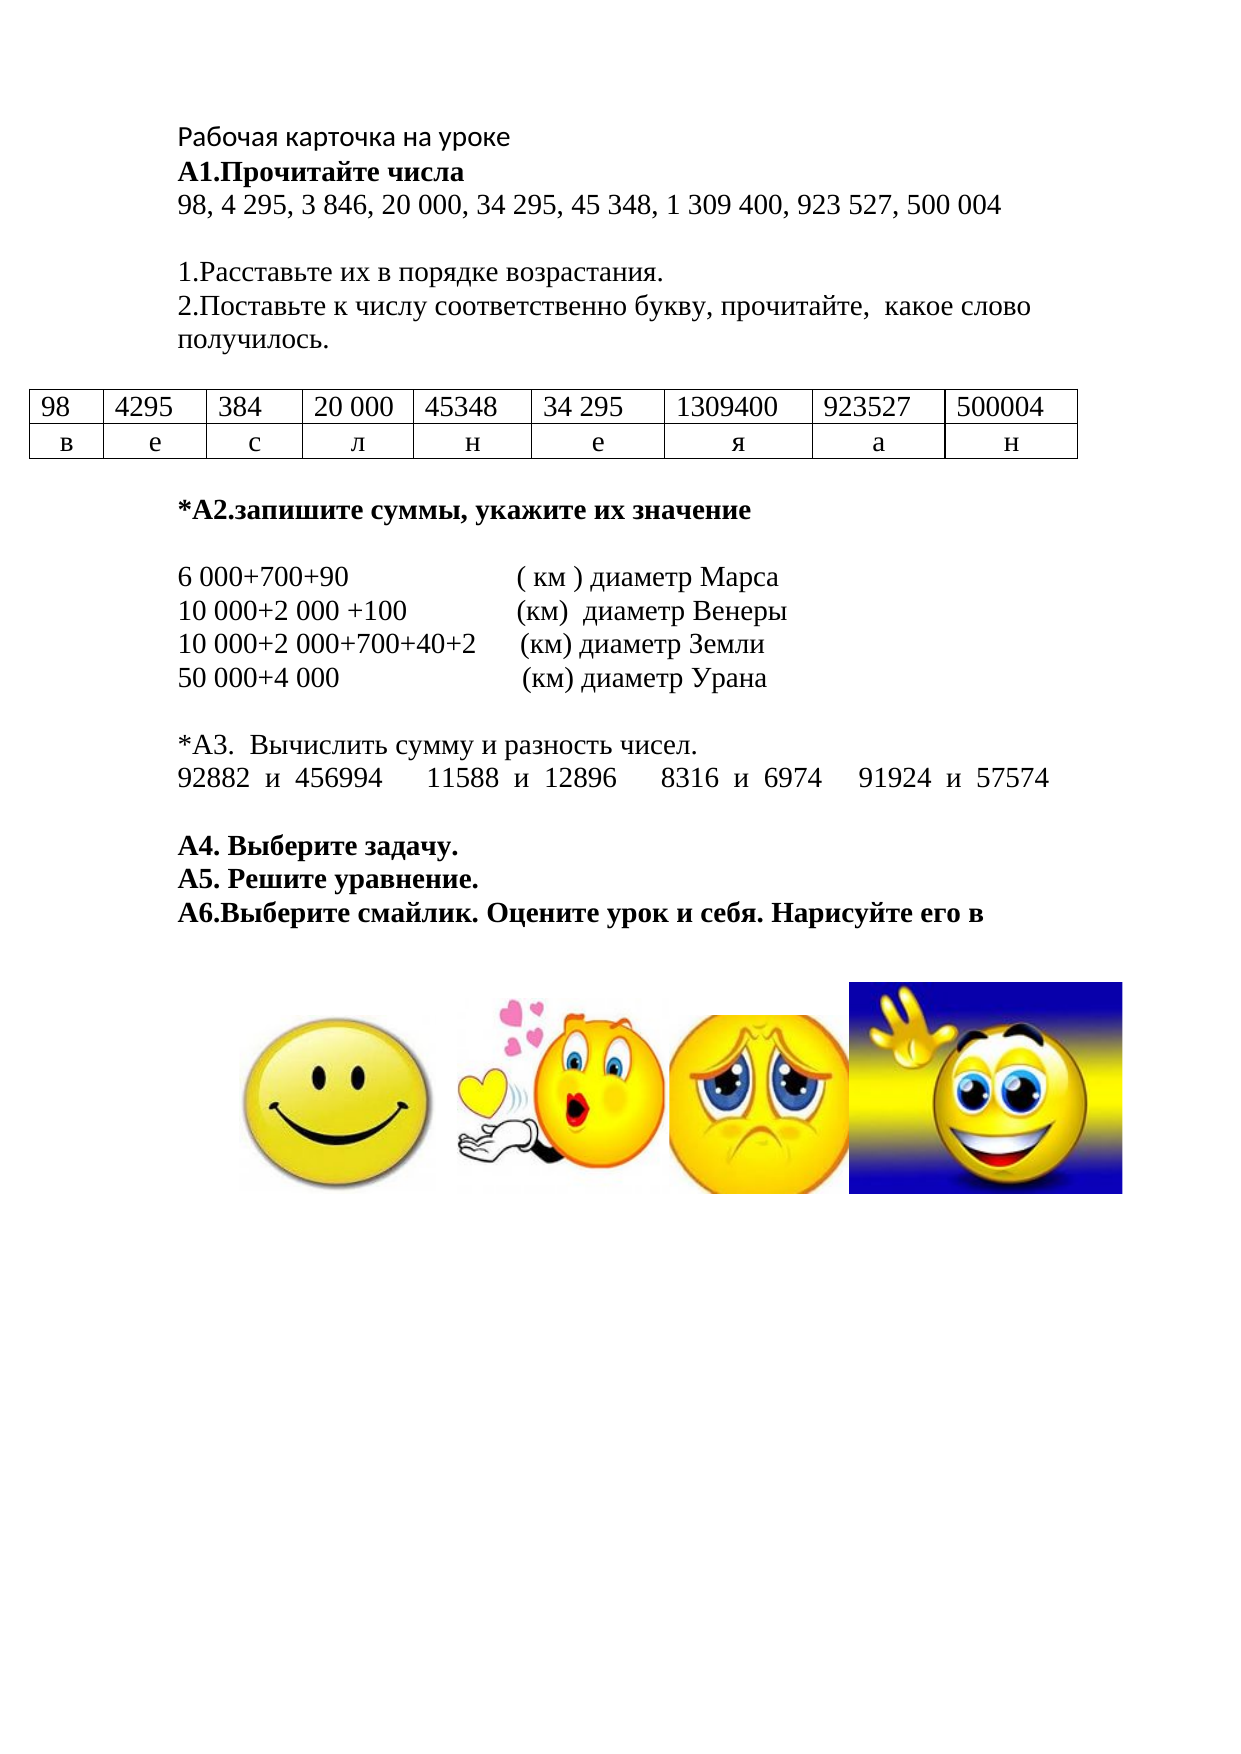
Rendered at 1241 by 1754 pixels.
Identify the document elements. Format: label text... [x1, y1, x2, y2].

text *А3. Вычислить сумму и разность чисел. [177, 727, 1152, 761]
text А5. Решите уравнение. [177, 861, 1152, 895]
table_cell а [813, 424, 944, 458]
table_cell я [665, 424, 812, 458]
text 10 000+2 000 +100 (км) диаметр Венеры [177, 593, 1152, 626]
text 1.Расставьте их в порядке возрастания. [177, 254, 1152, 288]
table_header 923527 [813, 390, 944, 423]
text *А2.запишите суммы, укажите их значение [177, 492, 1152, 526]
table_header 45348 [414, 390, 531, 423]
text А6.Выберите смайлик. Оцените урок и себя. Нарисуйте его в [177, 895, 1152, 928]
text 10 000+2 000+700+40+2 (км) диаметр Земли [177, 626, 1152, 660]
table_header 500004 [946, 390, 1077, 423]
text А1.Прочитайте числа [177, 154, 1152, 187]
text А4. Выберите задачу. [177, 828, 1152, 861]
table_cell л [303, 424, 413, 458]
table_header 4295 [104, 390, 206, 423]
table_cell с [207, 424, 302, 458]
table_header 20 000 [303, 390, 413, 423]
table_header 34 295 [532, 390, 664, 423]
table_header 98 [30, 390, 103, 423]
text 92882 и 456994 11588 и 12896 8316 и 6974 91924 и 57574 [177, 761, 1152, 794]
table_header 1309400 [665, 390, 812, 423]
table_cell в [30, 424, 103, 458]
table_cell е [532, 424, 664, 458]
text 98, 4 295, 3 846, 20 000, 34 295, 45 348, 1 309 400, 923 527, 500 004 [177, 187, 1152, 221]
picture [239, 1015, 437, 1194]
text 6 000+700+90 ( км ) диаметр Марса [177, 559, 1152, 593]
text 50 000+4 000 (км) диаметр Урана [177, 660, 1152, 693]
table_cell е [104, 424, 206, 458]
picture [456, 982, 1123, 1194]
table_cell н [414, 424, 531, 458]
table_cell н [946, 424, 1077, 458]
text 2.Поставьте к числу соответственно букву, прочитайте, какое слово получилось. [177, 288, 1152, 355]
text Рабочая карточка на уроке [177, 118, 1152, 154]
table_header 384 [207, 390, 302, 423]
